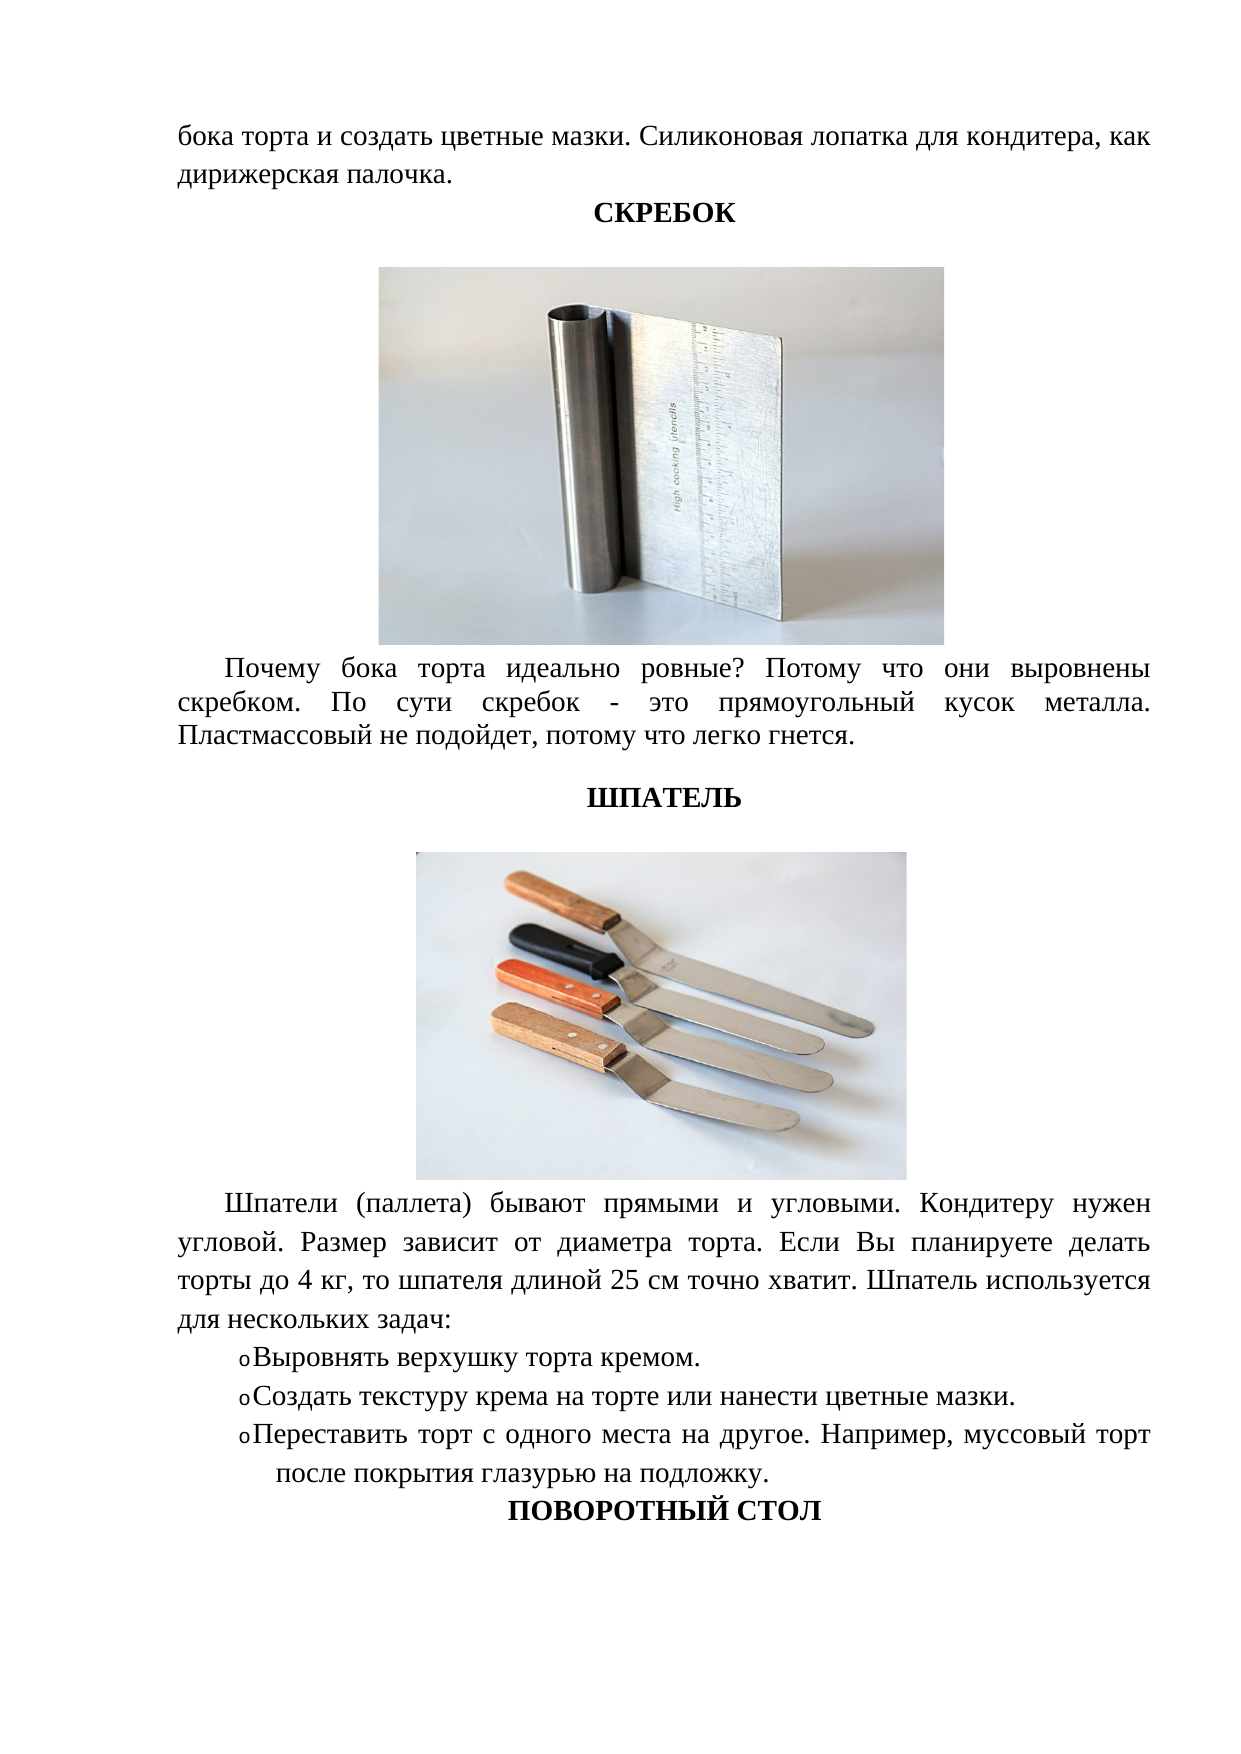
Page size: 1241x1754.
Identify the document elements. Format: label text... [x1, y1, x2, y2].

text Шпатели (паллета) бывают прямыми и угловыми. Кондитеру нужен угловой. Размер зависит от диаметра торта. Если Вы планируете делать торты до 4 кг, то шпателя длиной 25 см точно хватит. Шпатель используется для нескольких задач: [177, 1185, 1152, 1334]
list Создать текстуру крема на торте или нанести цветные мазки. [238, 1378, 1152, 1411]
text Почему бока торта идеально ровные? Потому что они выровнены скребком. По сути скребок - это прямоугольный кусок металла. Пластмассовый не подойдет, потому что легко гнется. [177, 650, 1152, 751]
text ШПАТЕЛЬ [177, 780, 1152, 814]
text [177, 118, 1152, 190]
text ПОВОРОТНЫЙ СТОЛ [177, 1493, 1152, 1527]
picture [416, 852, 907, 1180]
list Переставить торт с одного места на другое. Например, муссовый торт после покрытия глазурью на подложку. [238, 1416, 1152, 1488]
picture [378, 267, 945, 645]
list Выровнять верхушку торта кремом. [238, 1339, 1152, 1373]
text СКРЕБОК [177, 195, 1152, 229]
